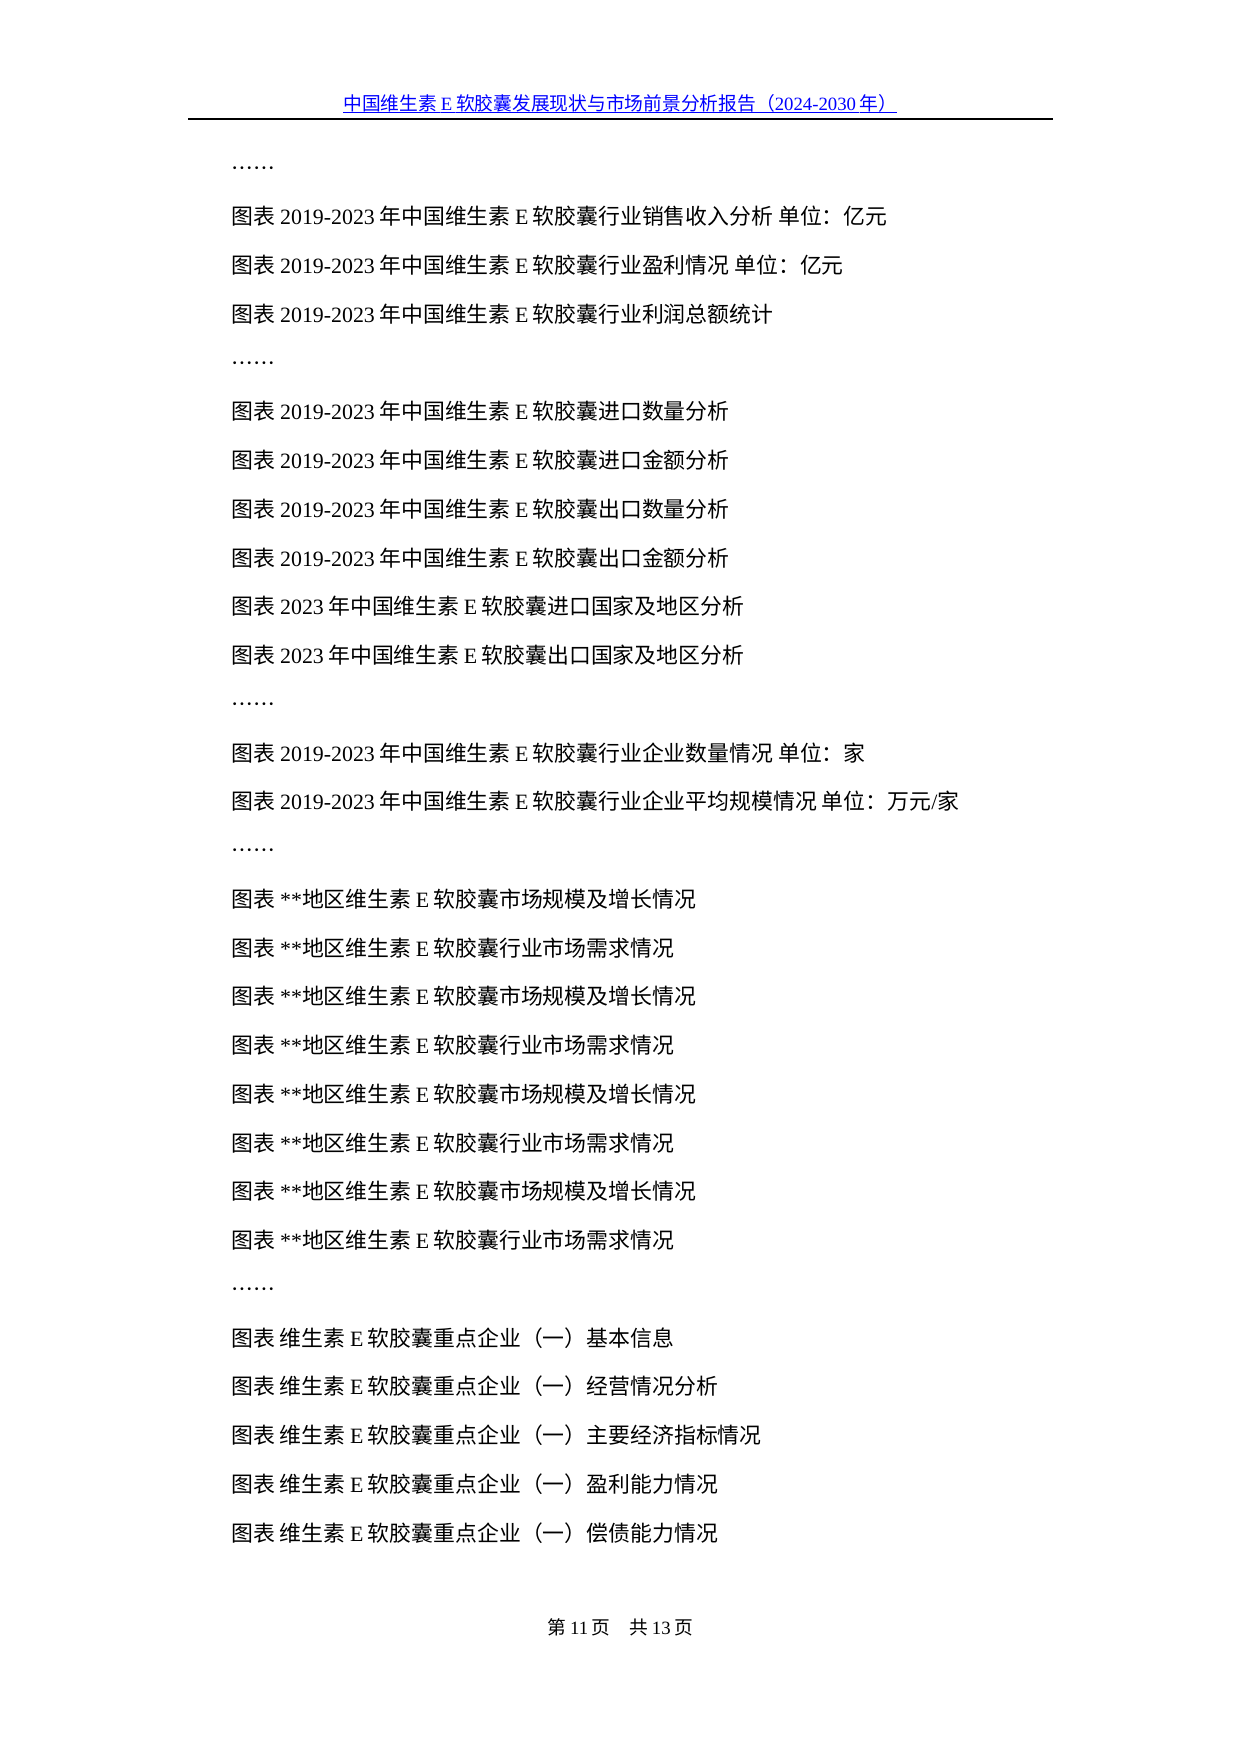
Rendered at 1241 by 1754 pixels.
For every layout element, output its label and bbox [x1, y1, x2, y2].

text [187, 150, 1053, 1548]
